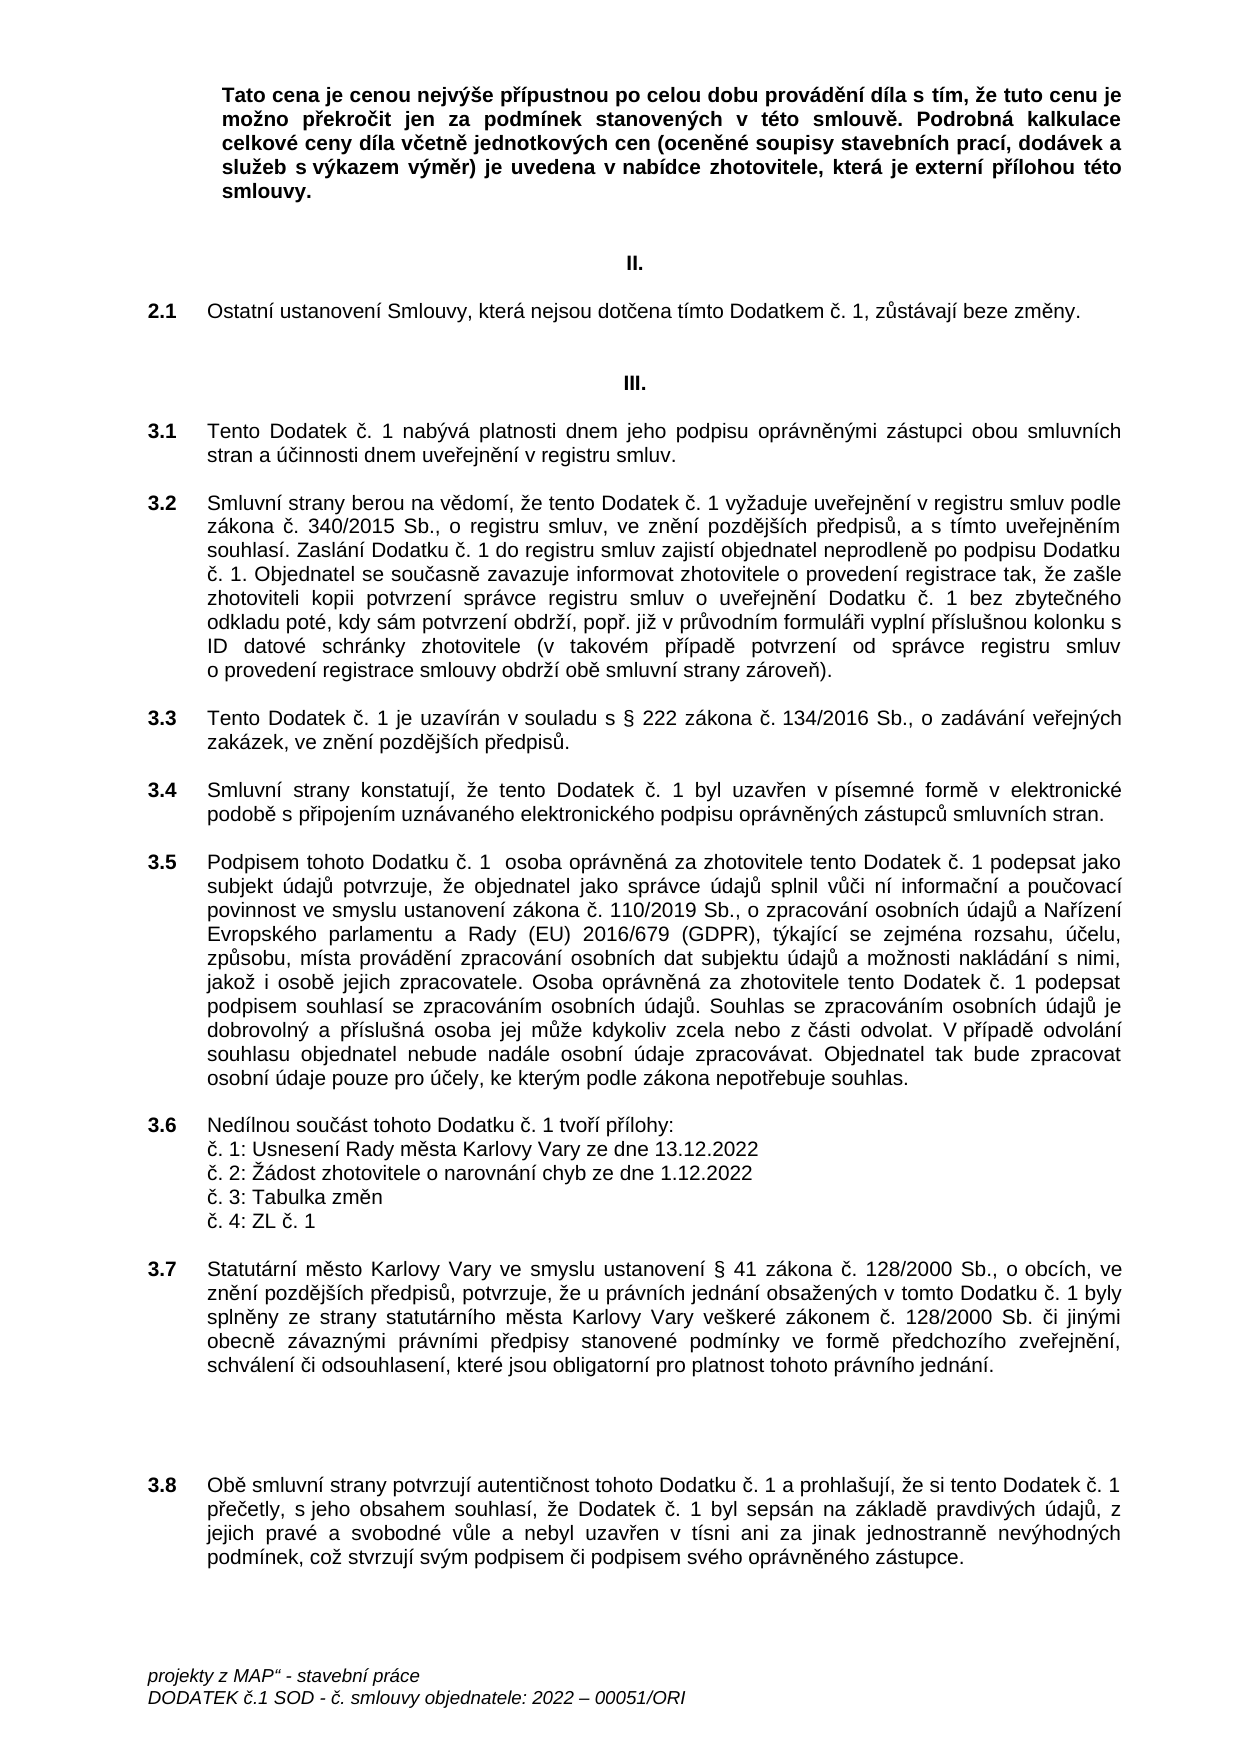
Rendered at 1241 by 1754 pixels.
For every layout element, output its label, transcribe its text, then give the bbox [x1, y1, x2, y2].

text 3.8 Obě smluvní strany potvrzují autentičnost tohoto Dodatku č. 1 a prohlašují, že si tento Dodatek č. 1 přečetly, s jeho obsahem souhlasí, že Dodatek č. 1 byl sepsán na základě pravdivých údajů, z jejich pravé a svobodné vůle a nebyl uzavřen v tísni ani za jinak jednostranně nevýhodných podmínek, což stvrzují svým podpisem či podpisem svého oprávněného zástupce. [148, 1473, 1122, 1568]
text č. 4: ZL č. 1 [207, 1209, 1122, 1233]
text č. 2: Žádost zhotovitele o narovnání chyb ze dne 1.12.2022 [207, 1161, 1122, 1185]
text č. 3: Tabulka změn [207, 1185, 1122, 1209]
text č. 1: Usnesení Rady města Karlovy Vary ze dne 13.12.2022 [207, 1137, 1122, 1161]
subtitle II. [148, 251, 1122, 275]
text Tato cena je cenou nejvýše přípustnou po celou dobu provádění díla s tím, že tuto cenu je možno překročit jen za podmínek stanovených v této smlouvě. Podrobná kalkulace celkové ceny díla včetně jednotkových cen (oceněné soupisy stavebních prací, dodávek a služeb s výkazem výměr) je uvedena v nabídce zhotovitele, která je externí přílohou této smlouvy. [222, 83, 1122, 203]
text 3.3 Tento Dodatek č. 1 je uzavírán v souladu s § 222 zákona č. 134/2016 Sb., o zadávání veřejných zakázek, ve znění pozdějších předpisů. [148, 706, 1122, 754]
text 3.6 Nedílnou součást tohoto Dodatku č. 1 tvoří přílohy: [148, 1113, 1122, 1137]
text III. [148, 371, 1122, 394]
text 3.1 Tento Dodatek č. 1 nabývá platnosti dnem jeho podpisu oprávněnými zástupci obou smluvních stran a účinnosti dnem uveřejnění v registru smluv. [148, 418, 1122, 466]
text 2.1 Ostatní ustanovení Smlouvy, která nejsou dotčena tímto Dodatkem č. 1, zůstávají beze změny. [148, 299, 1122, 323]
text 3.5 Podpisem tohoto Dodatku č. 1 osoba oprávněná za zhotovitele tento Dodatek č. 1 podepsat jako subjekt údajů potvrzuje, že objednatel jako správce údajů splnil vůči ní informační a poučovací povinnost ve smyslu ustanovení zákona č. 110/2019 Sb., o zpracování osobních údajů a Nařízení Evropského parlamentu a Rady (EU) 2016/679 (GDPR), týkající se zejména rozsahu, účelu, způsobu, místa provádění zpracování osobních dat subjektu údajů a možnosti nakládání s nimi, jakož i osobě jejich zpracovatele. Osoba oprávněná za zhotovitele tento Dodatek č. 1 podepsat podpisem souhlasí se zpracováním osobních údajů. Souhlas se zpracováním osobních údajů je dobrovolný a příslušná osoba jej může kdykoliv zcela nebo z části odvolat. V případě odvolání souhlasu objednatel nebude nadále osobní údaje zpracovávat. Objednatel tak bude zpracovat osobní údaje pouze pro účely, ke kterým podle zákona nepotřebuje souhlas. [148, 850, 1122, 1089]
text 3.4 Smluvní strany konstatují, že tento Dodatek č. 1 byl uzavřen v písemné formě v elektronické podobě s připojením uznávaného elektronického podpisu oprávněných zástupců smluvních stran. [148, 778, 1122, 826]
text 3.7 Statutární město Karlovy Vary ve smyslu ustanovení § 41 zákona č. 128/2000 Sb., o obcích, ve znění pozdějších předpisů, potvrzuje, že u právních jednání obsažených v tomto Dodatku č. 1 byly splněny ze strany statutárního města Karlovy Vary veškeré zákonem č. 128/2000 Sb. či jinými obecně závaznými právními předpisy stanovené podmínky ve formě předchozího zveřejnění, schválení či odsouhlasení, které jsou obligatorní pro platnost tohoto právního jednání. [148, 1257, 1122, 1377]
text 3.2 Smluvní strany berou na vědomí, že tento Dodatek č. 1 vyžaduje uveřejnění v registru smluv podle zákona č. 340/2015 Sb., o registru smluv, ve znění pozdějších předpisů, a s tímto uveřejněním souhlasí. Zaslání Dodatku č. 1 do registru smluv zajistí objednatel neprodleně po podpisu Dodatku č. 1. Objednatel se současně zavazuje informovat zhotovitele o provedení registrace tak, že zašle zhotoviteli kopii potvrzení správce registru smluv o uveřejnění Dodatku č. 1 bez zbytečného odkladu poté, kdy sám potvrzení obdrží, popř. již v průvodním formuláři vyplní příslušnou kolonku s ID datové schránky zhotovitele (v takovém případě potvrzení od správce registru smluv o provedení registrace smlouvy obdrží obě smluvní strany zároveň). [148, 490, 1122, 682]
